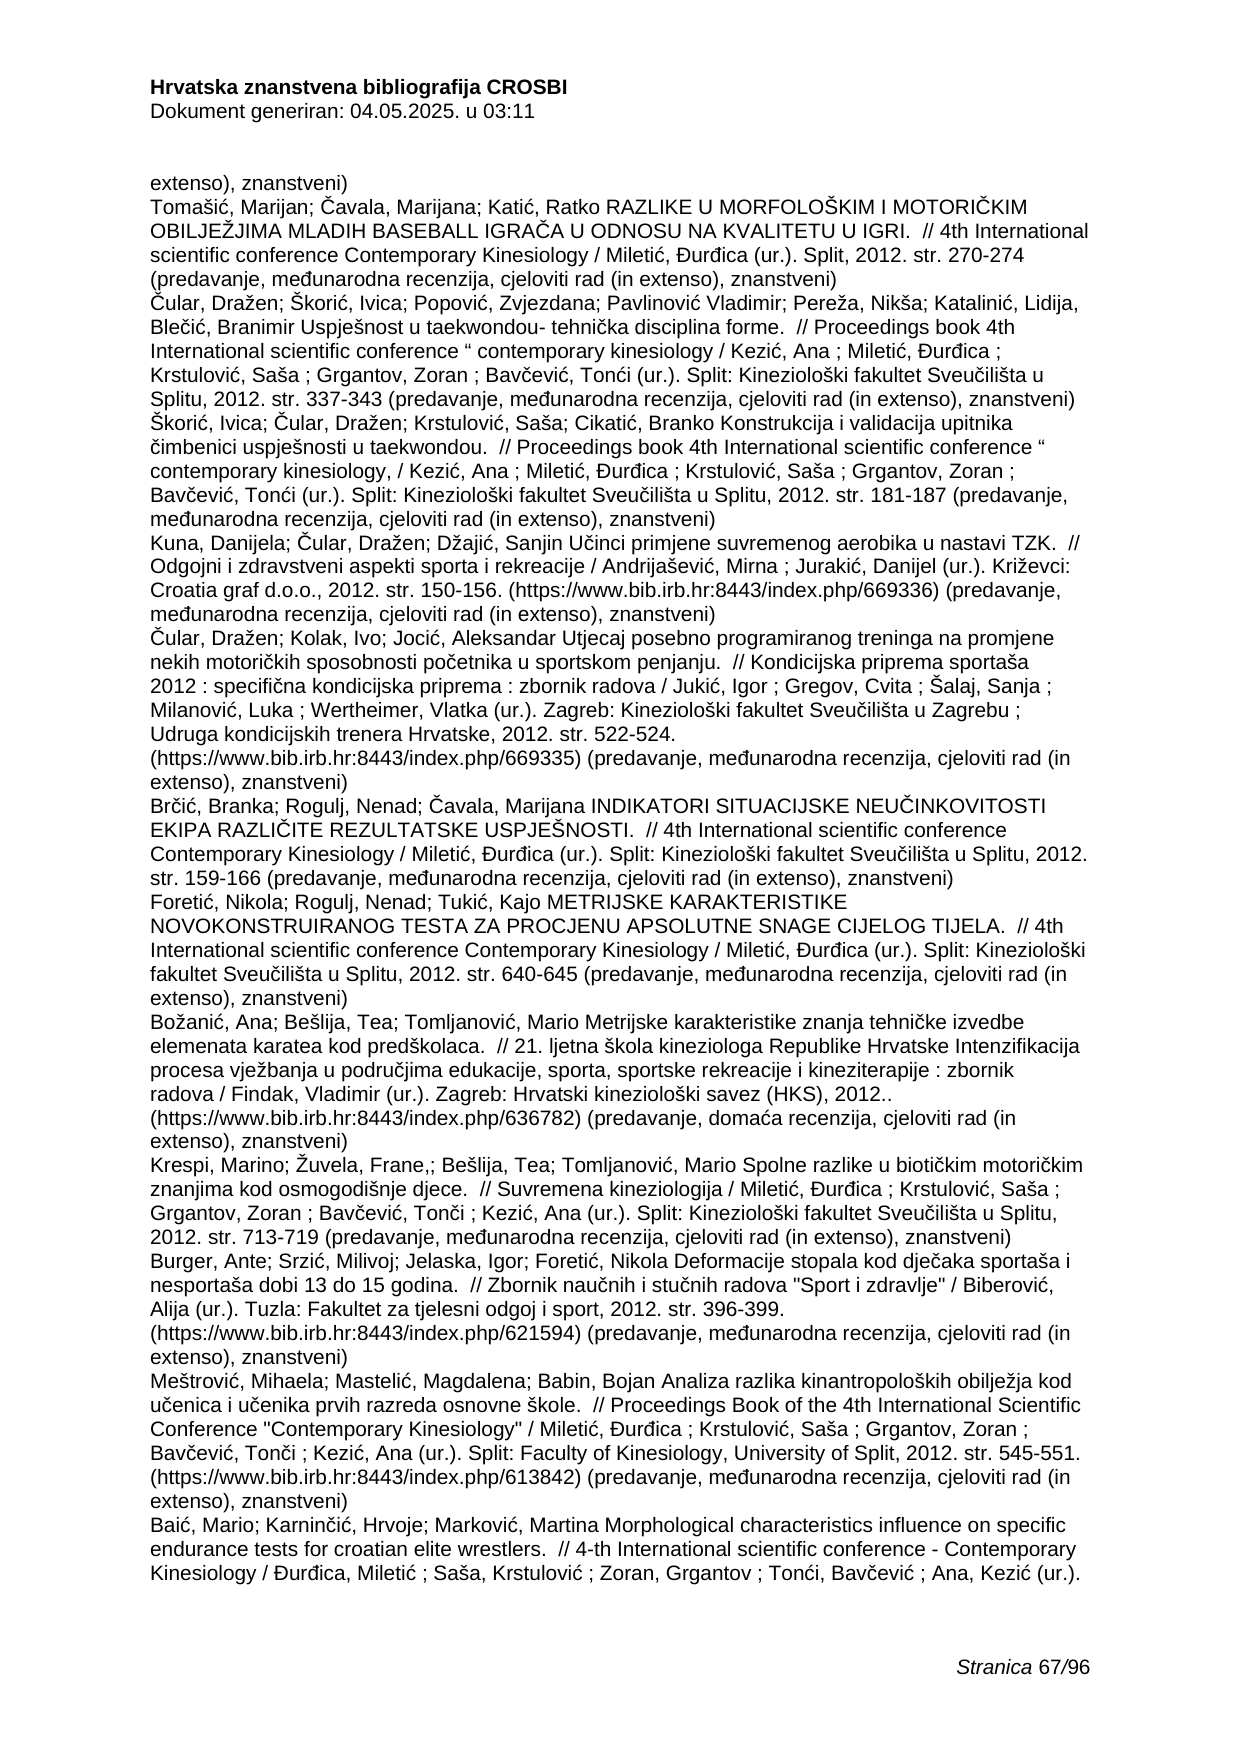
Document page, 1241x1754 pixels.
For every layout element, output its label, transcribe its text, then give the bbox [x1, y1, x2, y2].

text Čular, Dražen; Škorić, Ivica; Popović, Zvjezdana; Pavlinović Vladimir; Pereža, Nikša; Katalinić, Lidija, Blečić, Branimir [150, 291, 1090, 411]
text Meštrović, Mihaela; Mastelić, Magdalena; Babin, Bojan [150, 1369, 1090, 1513]
text Tomašić, Marijan; Čavala, Marijana; Katić, Ratko [150, 195, 1090, 291]
text Škorić, Ivica; Čular, Dražen; Krstulović, Saša; Cikatić, Branko [150, 411, 1090, 530]
text Čular, Dražen; Kolak, Ivo; Jocić, Aleksandar [150, 626, 1090, 794]
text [150, 1513, 1090, 1584]
text Brčić, Branka; Rogulj, Nenad; Čavala, Marijana [150, 794, 1090, 890]
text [150, 171, 1090, 195]
text Burger, Ante; Srzić, Milivoj; Jelaska, Igor; Foretić, Nikola [150, 1249, 1090, 1369]
text Kuna, Danijela; Čular, Dražen; Džajić, Sanjin [150, 530, 1090, 626]
text Krespi, Marino; Žuvela, Frane,; Bešlija, Tea; Tomljanović, Mario [150, 1153, 1090, 1249]
text Foretić, Nikola; Rogulj, Nenad; Tukić, Kajo [150, 890, 1090, 1009]
text Božanić, Ana; Bešlija, Tea; Tomljanović, Mario [150, 1009, 1090, 1153]
